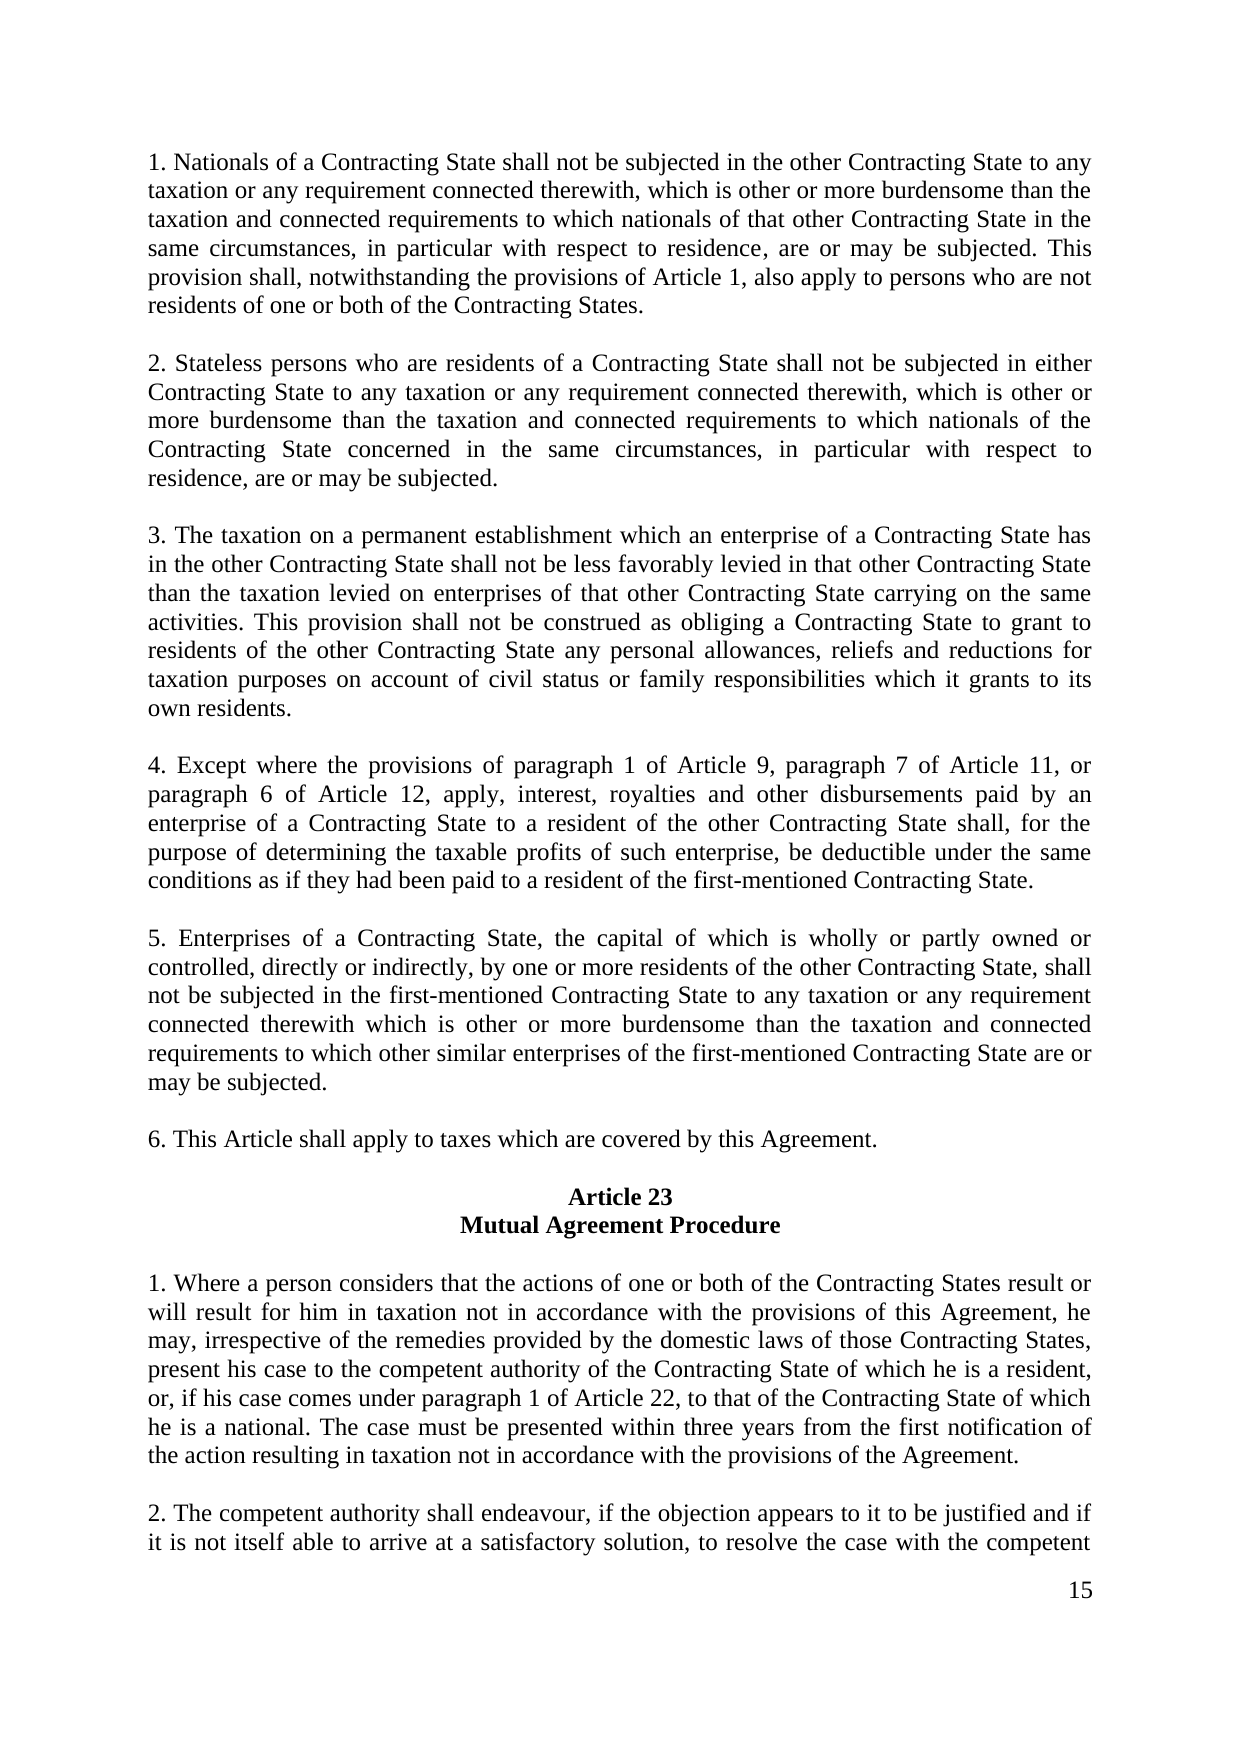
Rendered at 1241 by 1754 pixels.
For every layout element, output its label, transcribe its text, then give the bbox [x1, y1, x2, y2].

text 4. Except where the provisions of paragraph 1 of Article 9, paragraph 7 of Article 11, or paragraph 6 of Article 12, apply, interest, royalties and other disbursements paid by an enterprise of a Contracting State to a resident of the other Contracting State shall, for the purpose of determining the taxable profits of such enterprise, be deductible under the same conditions as if they had been paid to a resident of the first-mentioned Contracting State. [148, 751, 1093, 894]
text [148, 1498, 1093, 1556]
text 3. The taxation on a permanent establishment which an enterprise of a Contracting State has in the other Contracting State shall not be less favorably levied in that other Contracting State than the taxation levied on enterprises of that other Contracting State carrying on the same activities. This provision shall not be construed as obliging a Contracting State to grant to residents of the other Contracting State any personal allowances, reliefs and reductions for taxation purposes on account of civil status or family responsibilities which it grants to its own residents. [148, 521, 1093, 722]
text Article 23 [148, 1182, 1093, 1211]
text 6. This Article shall apply to taxes which are covered by this Agreement. [148, 1124, 1093, 1153]
text 2. Stateless persons who are residents of a Contracting State shall not be subjected in either Contracting State to any taxation or any requirement connected therewith, which is other or more burdensome than the taxation and connected requirements to which nationals of the Contracting State concerned in the same circumstances, in particular with respect to residence, are or may be subjected. [148, 348, 1093, 492]
text Mutual Agreement Procedure [148, 1211, 1093, 1239]
text 5. Enterprises of a Contracting State, the capital of which is wholly or partly owned or controlled, directly or indirectly, by one or more residents of the other Contracting State, shall not be subjected in the first-mentioned Contracting State to any taxation or any requirement connected therewith which is other or more burdensome than the taxation and connected requirements to which other similar enterprises of the first-mentioned Contracting State are or may be subjected. [148, 923, 1093, 1096]
text 1. Nationals of a Contracting State shall not be subjected in the other Contracting State to any taxation or any requirement connected therewith, which is other or more burdensome than the taxation and connected requirements to which nationals of that other Contracting State in the same circumstances, in particular with respect to residence, are or may be subjected. This provision shall, notwithstanding the provisions of Article 1, also apply to persons who are not residents of one or both of the Contracting States. [148, 147, 1093, 319]
text 1. Where a person considers that the actions of one or both of the Contracting States result or will result for him in taxation not in accordance with the provisions of this Agreement, he may, irrespective of the remedies provided by the domestic laws of those Contracting States, present his case to the competent authority of the Contracting State of which he is a resident, or, if his case comes under paragraph 1 of Article 22, to that of the Contracting State of which he is a national. The case must be presented within three years from the first notification of the action resulting in taxation not in accordance with the provisions of the Agreement. [148, 1268, 1093, 1469]
